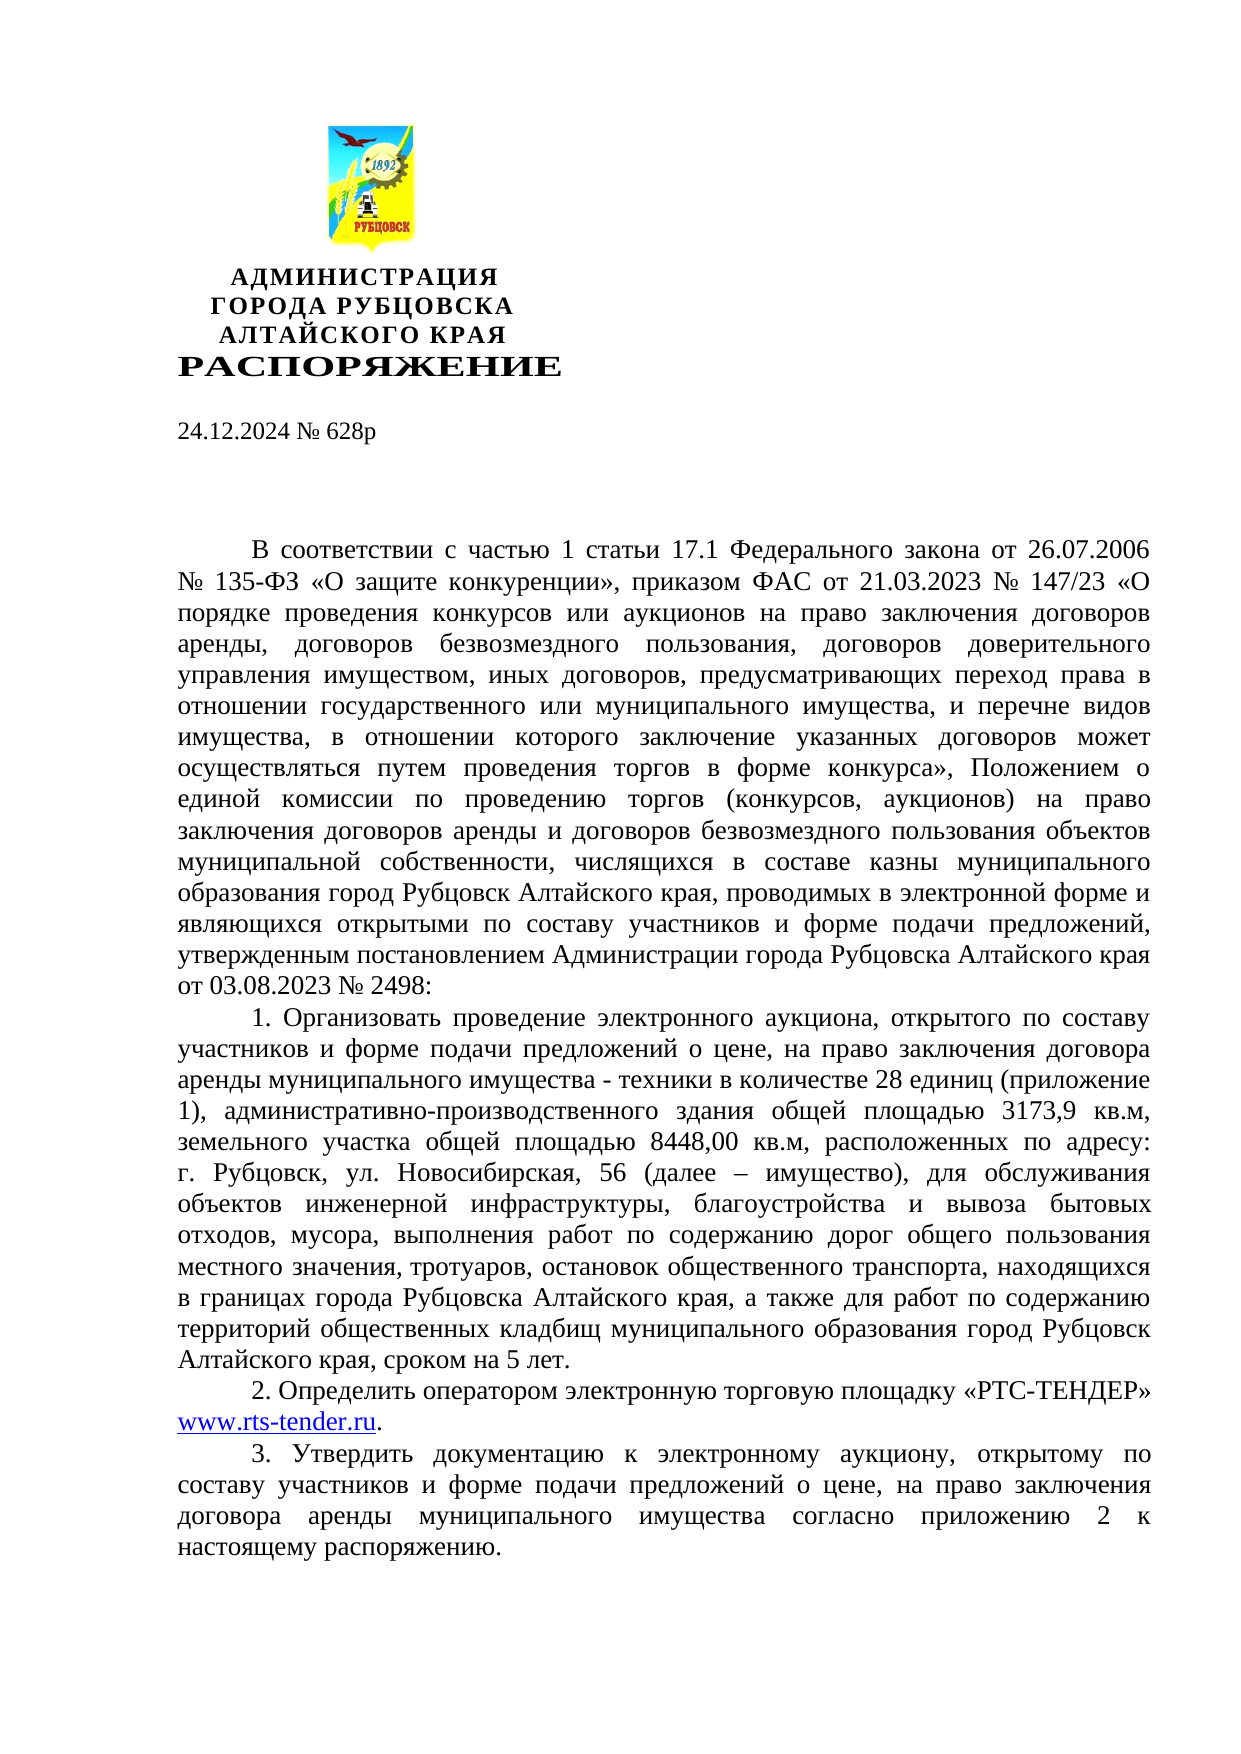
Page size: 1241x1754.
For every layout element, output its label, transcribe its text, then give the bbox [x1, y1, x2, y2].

text В соответствии с частью 1 статьи 17.1 Федерального закона от 26.07.2006 № 135-ФЗ «О защите конкуренции», приказом ФАС от 21.03.2023 № 147/23 «О порядке проведения конкурсов или аукционов на право заключения договоров аренды, договоров безвозмездного пользования, договоров доверительного управления имуществом, иных договоров, предусматривающих переход права в отношении государственного или муниципального имущества, и перечне видов имущества, в отношении которого заключение указанных договоров может осуществляться путем проведения торгов в форме конкурса», Положением о единой комиссии по проведению торгов (конкурсов, аукционов) на право заключения договоров аренды и договоров безвозмездного пользования объектов муниципальной собственности, числящихся в составе казны муниципального образования город Рубцовск Алтайского края, проводимых в электронной форме и являющихся открытыми по составу участников и форме подачи предложений, утвержденным постановлением Администрации города Рубцовска Алтайского края от 03.08.2023 № 2498: [177, 533, 1152, 1001]
text 3. Утвердить документацию к электронному аукциону, открытому по составу участников и форме подачи предложений о цене, на право заключения договора аренды муниципального имущества согласно приложению 2 к настоящему распоряжению. [177, 1437, 1152, 1561]
text РАСПОРЯЖЕНИЕ [177, 349, 1152, 382]
text АЛТАЙСКОГО КРАЯ [177, 320, 1152, 349]
text 1. Организовать проведение электронного аукциона, открытого по составу участников и форме подачи предложений о цене, на право заключения договора аренды муниципального имущества - техники в количестве 28 единиц (приложение 1), административно-производственного здания общей площадью 3173,9 кв.м, земельного участка общей площадью 8448,00 кв.м, расположенных по адресу: г. Рубцовск, ул. Новосибирская, 56 (далее – имущество), для обслуживания объектов инженерной инфраструктуры, благоустройства и вывоза бытовых отходов, мусора, выполнения работ по содержанию дорог общего пользования местного значения, тротуаров, остановок общественного транспорта, находящихся в границах города Рубцовска Алтайского края, а также для работ по содержанию территорий общественных кладбищ муниципального образования город Рубцовск Алтайского края, сроком на 5 лет. [177, 1001, 1152, 1374]
text 24.12.2024 № 628р [177, 416, 1152, 445]
text 2. Определить оператором электронную торговую площадку «РТС-ТЕНДЕР» www.rts-tender.ru. [177, 1374, 1152, 1437]
text АДМИНИСТРАЦИЯ [177, 260, 1152, 291]
text ГОРОДА РУБЦОВСКА [177, 291, 1152, 320]
